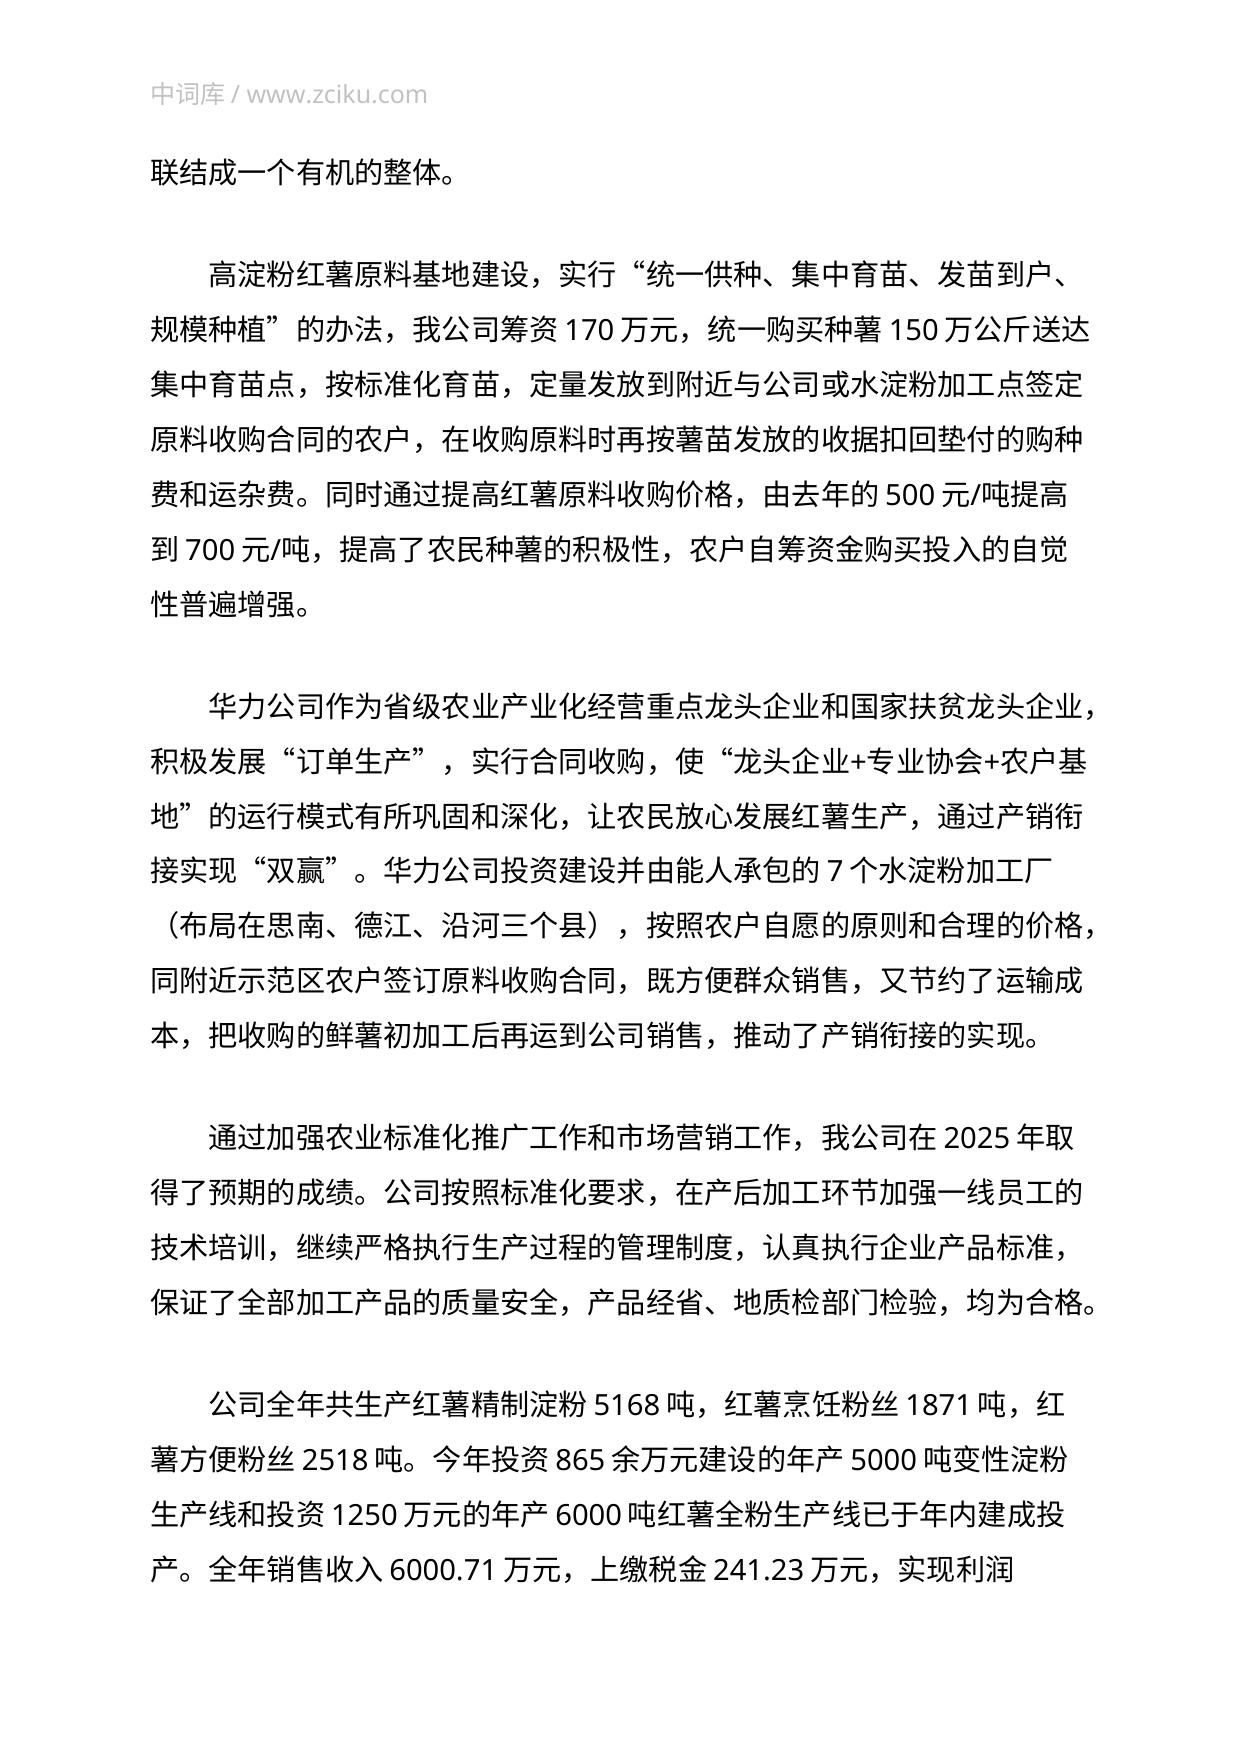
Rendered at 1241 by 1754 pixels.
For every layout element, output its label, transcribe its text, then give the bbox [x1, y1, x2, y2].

text 通过加强农业标准化推广工作和市场营销工作，我公司在2025年取得了预期的成绩。公司按照标准化要求，在产后加工环节加强一线员工的技术培训，继续严格执行生产过程的管理制度，认真执行企业产品标准，保证了全部加工产品的质量安全，产品经省、地质检部门检验，均为合格。 [150, 1114, 1090, 1322]
text 高淀粉红薯原料基地建设，实行“统一供种、集中育苗、发苗到户、规模种植”的办法，我公司筹资170万元，统一购买种薯150万公斤送达集中育苗点，按标准化育苗，定量发放到附近与公司或水淀粉加工点签定原料收购合同的农户，在收购原料时再按薯苗发放的收据扣回垫付的购种费和运杂费。同时通过提高红薯原料收购价格，由去年的500元/吨提高到700元/吨，提高了农民种薯的积极性，农户自筹资金购买投入的自觉性普遍增强。 [150, 252, 1090, 624]
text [150, 150, 1090, 192]
text 华力公司作为省级农业产业化经营重点龙头企业和国家扶贫龙头企业，积极发展“订单生产”，实行合同收购，使“龙头企业+专业协会+农户基地”的运行模式有所巩固和深化，让农民放心发展红薯生产，通过产销衔接实现“双赢”。华力公司投资建设并由能人承包的7个水淀粉加工厂（布局在思南、德江、沿河三个县），按照农户自愿的原则和合理的价格，同附近示范区农户签订原料收购合同，既方便群众销售，又节约了运输成本，把收购的鲜薯初加工后再运到公司销售，推动了产销衔接的实现。 [150, 683, 1090, 1055]
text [150, 1381, 1090, 1588]
